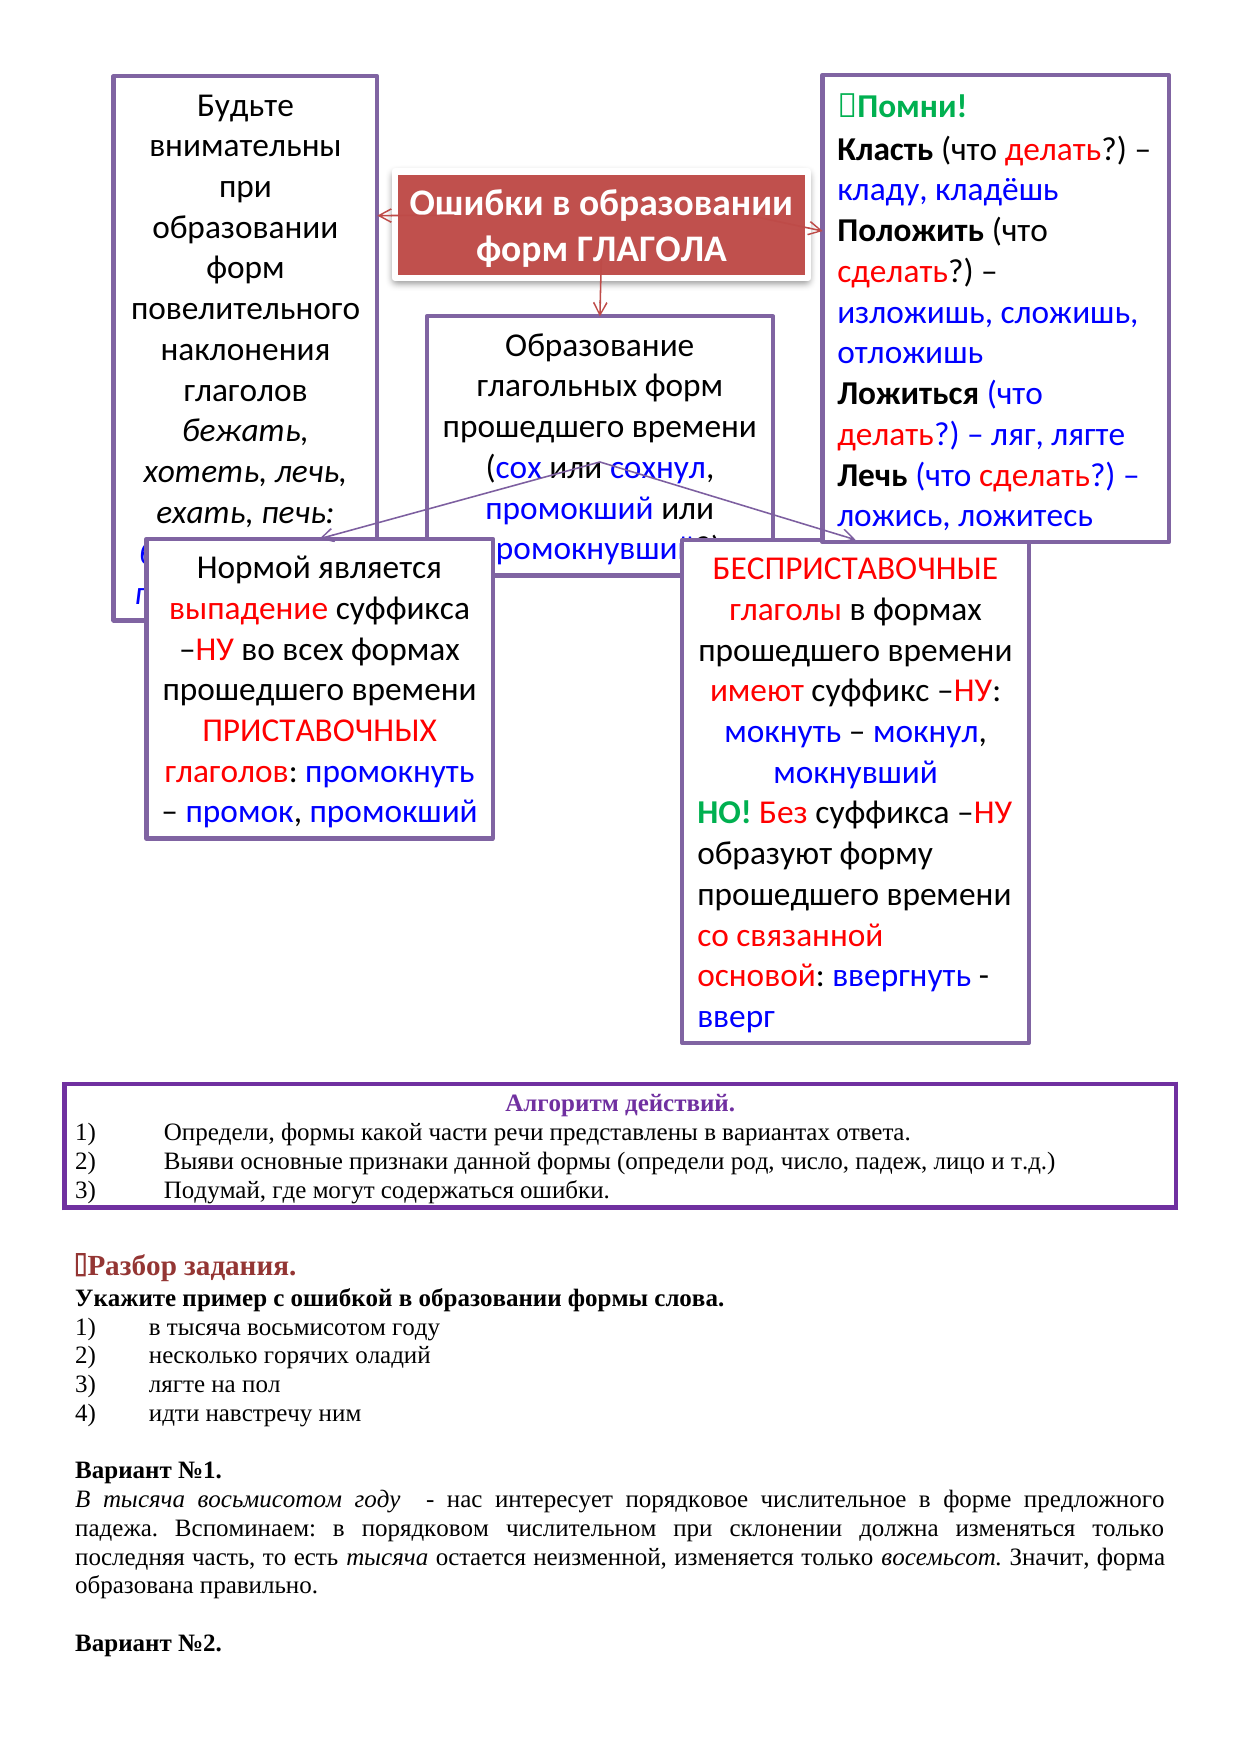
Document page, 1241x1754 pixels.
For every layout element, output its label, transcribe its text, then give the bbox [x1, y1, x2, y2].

text В тысяча восьмисотом году - нас интересует порядковое числительное в форме предложного падежа. Вспоминаем: в порядковом числительном при склонении должна изменяться только последняя часть, то есть тысяча остается неизменной, изменяется только восемьсот. Значит, форма образована правильно. [75, 1484, 1165, 1599]
list несколько горячих оладий [75, 1341, 1165, 1369]
text Вариант №1. [75, 1456, 1165, 1484]
text Укажите пример с ошибкой в образовании формы слова. [75, 1283, 1165, 1312]
list лягте на пол [75, 1369, 1165, 1398]
text Разбор задания. [75, 1248, 1165, 1283]
list идти навстречу ним [75, 1398, 1165, 1427]
list Алгоритм действий. [67, 1086, 1174, 1117]
list Выяви основные признаки данной формы (определи род, число, падеж, лицо и т.д.) [75, 1146, 1165, 1168]
list Подумай, где могут содержаться ошибки. [67, 1168, 1174, 1205]
list в тысяча восьмисотом году [75, 1312, 1165, 1341]
list Определи, формы какой части речи представлены в вариантах ответа. [75, 1117, 1165, 1146]
text Вариант №2. [75, 1628, 1165, 1657]
